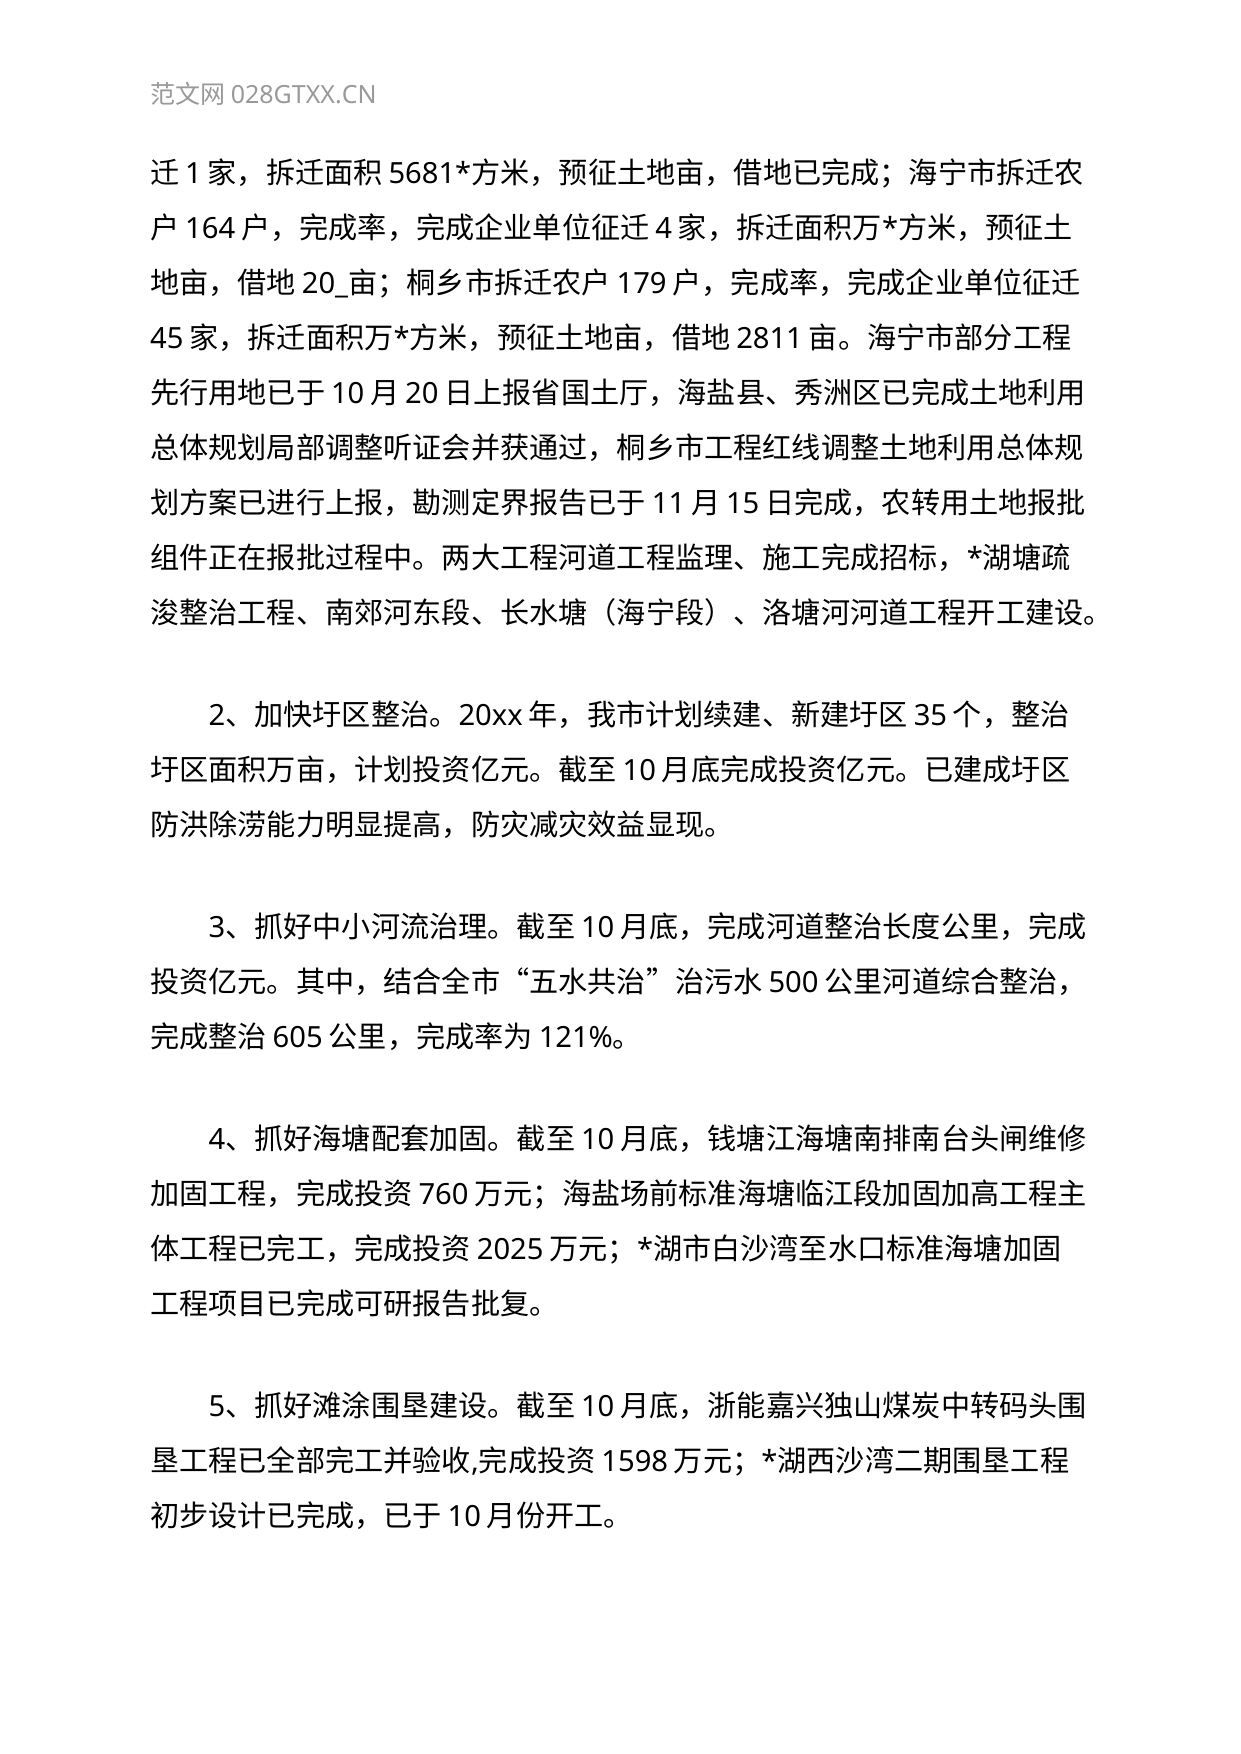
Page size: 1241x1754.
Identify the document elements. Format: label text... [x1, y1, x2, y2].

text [150, 150, 1090, 632]
text 4、抓好海塘配套加固。截至10月底，钱塘江海塘南排南台头闸维修加固工程，完成投资760万元；海盐场前标准海塘临江段加固加高工程主体工程已完工，完成投资2025万元；*湖市白沙湾至水口标准海塘加固工程项目已完成可研报告批复。 [150, 1115, 1090, 1323]
text 2、加快圩区整治。20xx年，我市计划续建、新建圩区35个，整治圩区面积万亩，计划投资亿元。截至10月底完成投资亿元。已建成圩区防洪除涝能力明显提高，防灾减灾效益显现。 [150, 692, 1090, 844]
text 3、抓好中小河流治理。截至10月底，完成河道整治长度公里，完成投资亿元。其中，结合全市“五水共治”治污水500公里河道综合整治，完成整治605公里，完成率为121%。 [150, 903, 1090, 1056]
text 5、抓好滩涂围垦建设。截至10月底，浙能嘉兴独山煤炭中转码头围垦工程已全部完工并验收,完成投资1598万元；*湖西沙湾二期围垦工程初步设计已完成，已于10月份开工。 [150, 1382, 1090, 1534]
